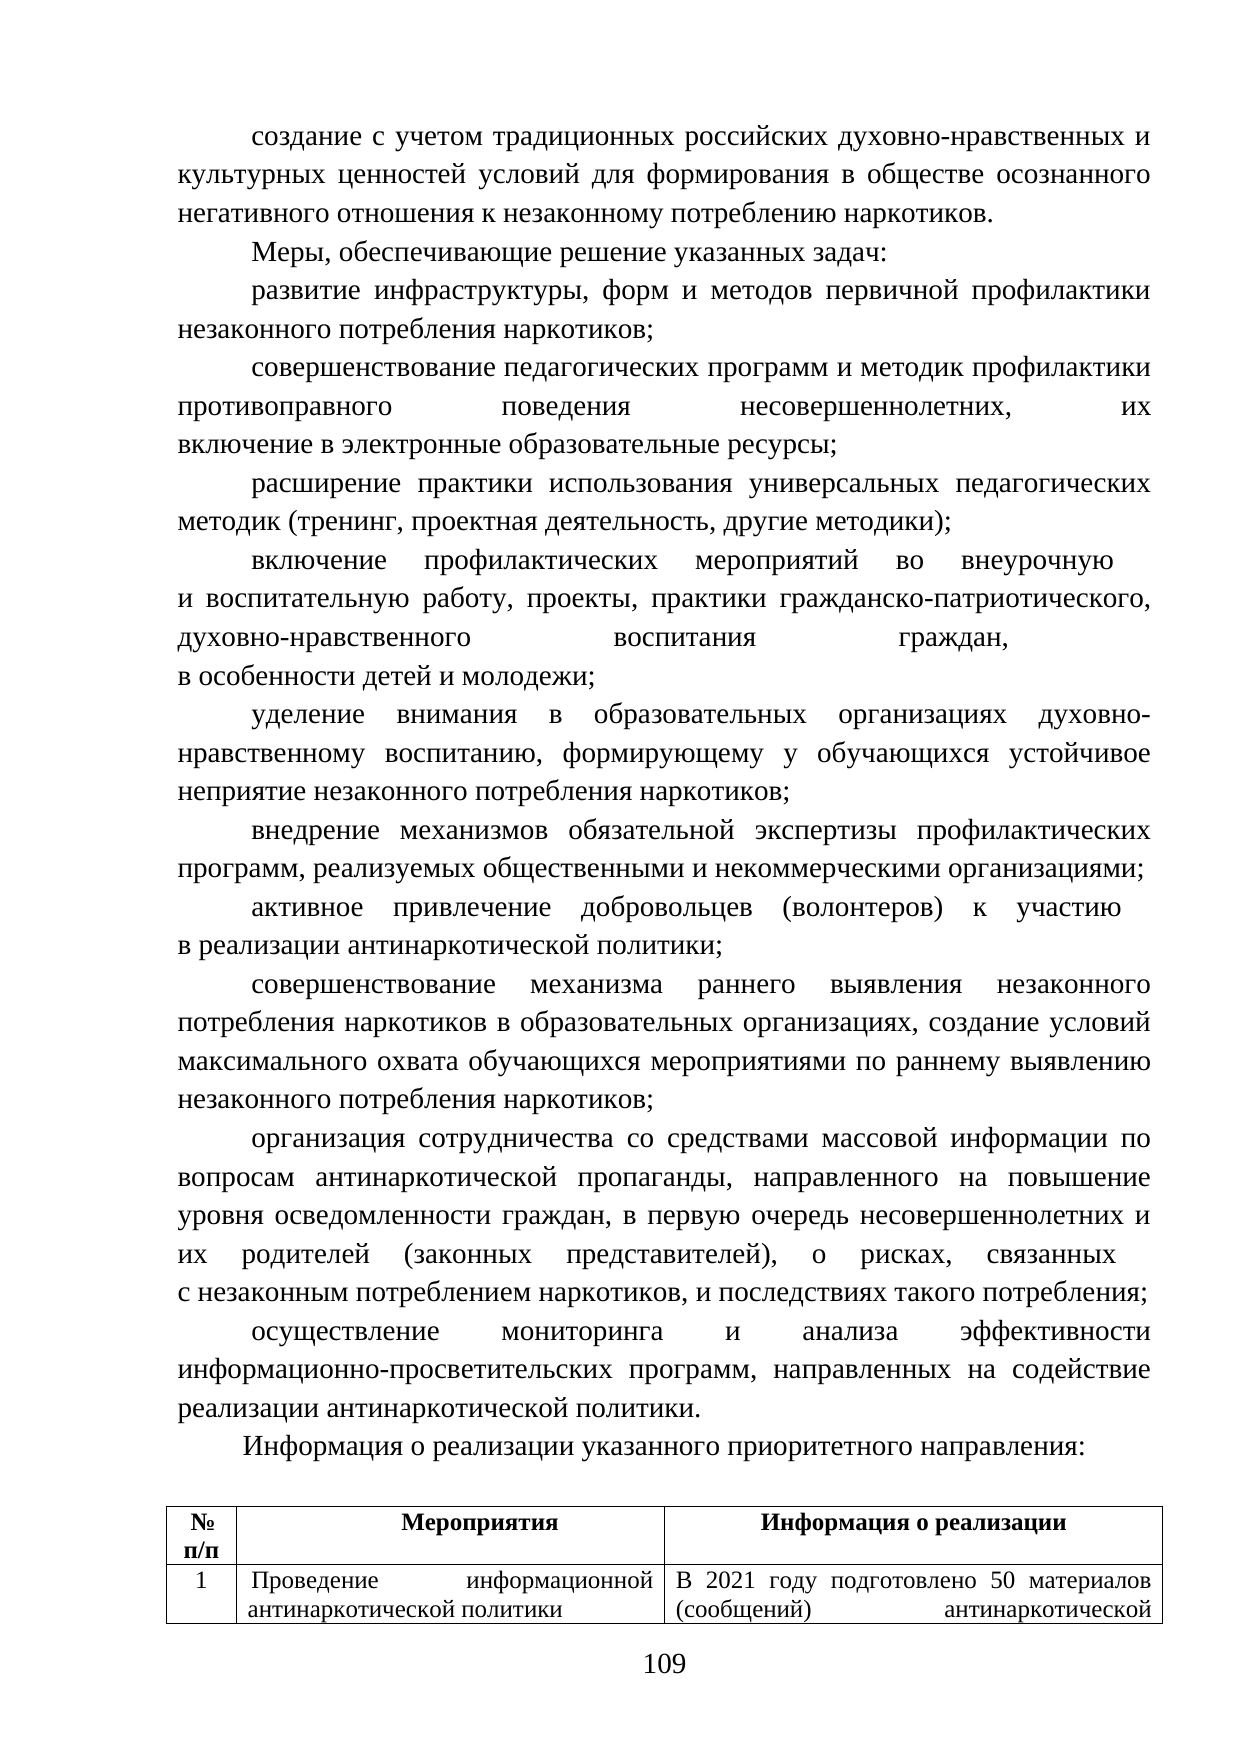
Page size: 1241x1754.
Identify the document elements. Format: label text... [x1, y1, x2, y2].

text включение профилактических мероприятий во внеурочную и воспитательную работу, проекты, практики гражданско-патриотического, духовно-нравственного воспитания граждан, в особенности детей и молодежи; [177, 542, 1152, 691]
text совершенствование педагогических программ и методик профилактики противоправного поведения несовершеннолетних, их включение в электронные образовательные ресурсы; [177, 349, 1152, 460]
table_header № п/п [167, 1507, 236, 1564]
text Меры, обеспечивающие решение указанных задач: [177, 234, 1152, 267]
table_cell 1 [167, 1565, 236, 1623]
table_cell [665, 1565, 1162, 1623]
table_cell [237, 1565, 664, 1623]
text развитие инфраструктуры, форм и методов первичной профилактики незаконного потребления наркотиков; [177, 272, 1152, 344]
text уделение внимания в образовательных организациях духовно-нравственному воспитанию, формирующему у обучающихся устойчивое неприятие незаконного потребления наркотиков; [177, 696, 1152, 807]
text организация сотрудничества со средствами массовой информации по вопросам антинаркотической пропаганды, направленного на повышение уровня осведомленности граждан, в первую очередь несовершеннолетних и их родителей (законных представителей), о рисках, связанных с незаконным потреблением наркотиков, и последствиях такого потребления; [177, 1120, 1152, 1308]
text совершенствование механизма раннего выявления незаконного потребления наркотиков в образовательных организациях, создание условий максимального охвата обучающихся мероприятиями по раннему выявлению незаконного потребления наркотиков; [177, 966, 1152, 1115]
text создание с учетом традиционных российских духовно-нравственных и культурных ценностей условий для формирования в обществе осознанного негативного отношения к незаконному потреблению наркотиков. [177, 118, 1152, 229]
text Информация о реализации указанного приоритетного направления: [177, 1428, 1152, 1462]
table_header Информация о реализации [665, 1507, 1162, 1564]
text активное привлечение добровольцев (волонтеров) к участию в реализации антинаркотической политики; [177, 889, 1152, 961]
text внедрение механизмов обязательной экспертизы профилактических программ, реализуемых общественными и некоммерческими организациями; [177, 812, 1152, 884]
table_header Мероприятия [237, 1507, 664, 1564]
text расширение практики использования универсальных педагогических методик (тренинг, проектная деятельность, другие методики); [177, 465, 1152, 537]
text осуществление мониторинга и анализа эффективности информационно-просветительских программ, направленных на содействие реализации антинаркотической политики. [177, 1313, 1152, 1423]
